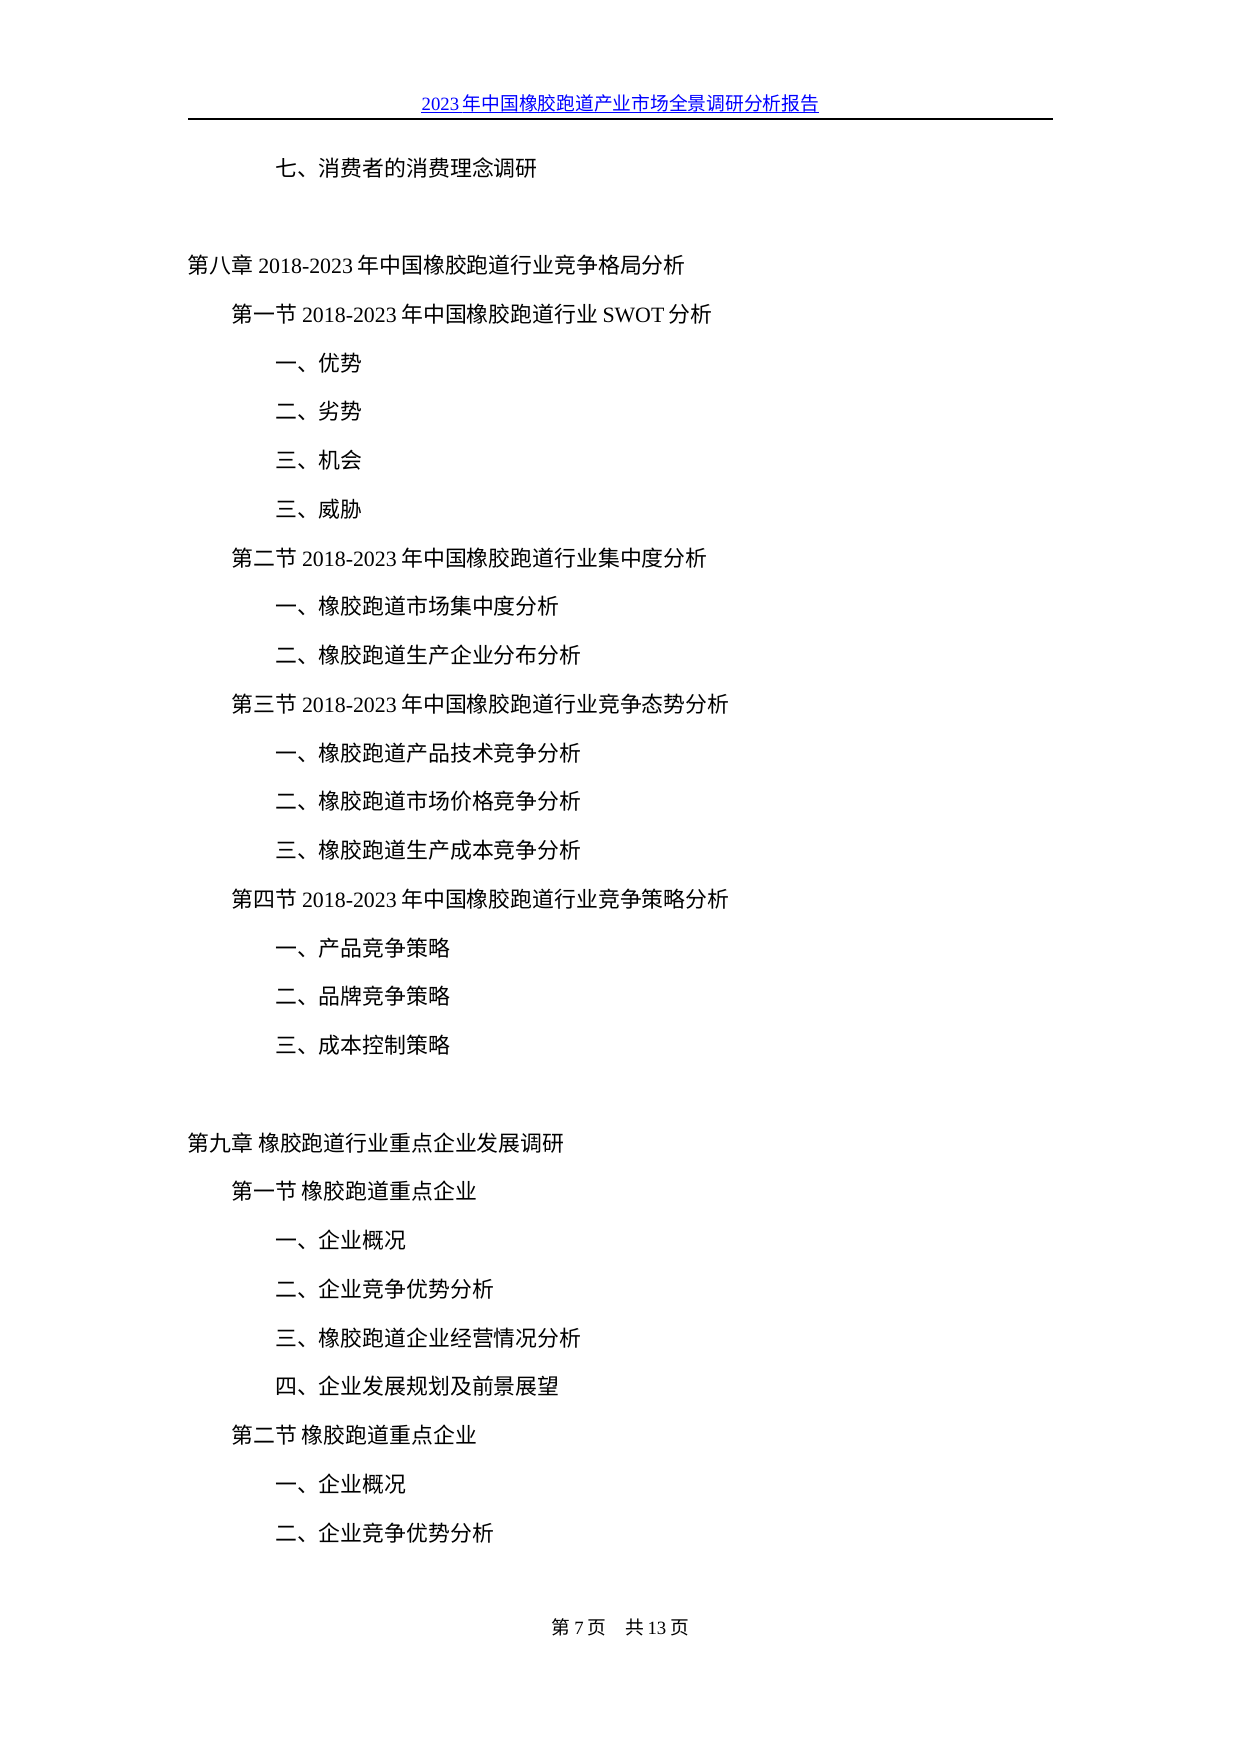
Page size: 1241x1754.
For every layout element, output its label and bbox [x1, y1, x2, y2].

text [187, 150, 1053, 1548]
